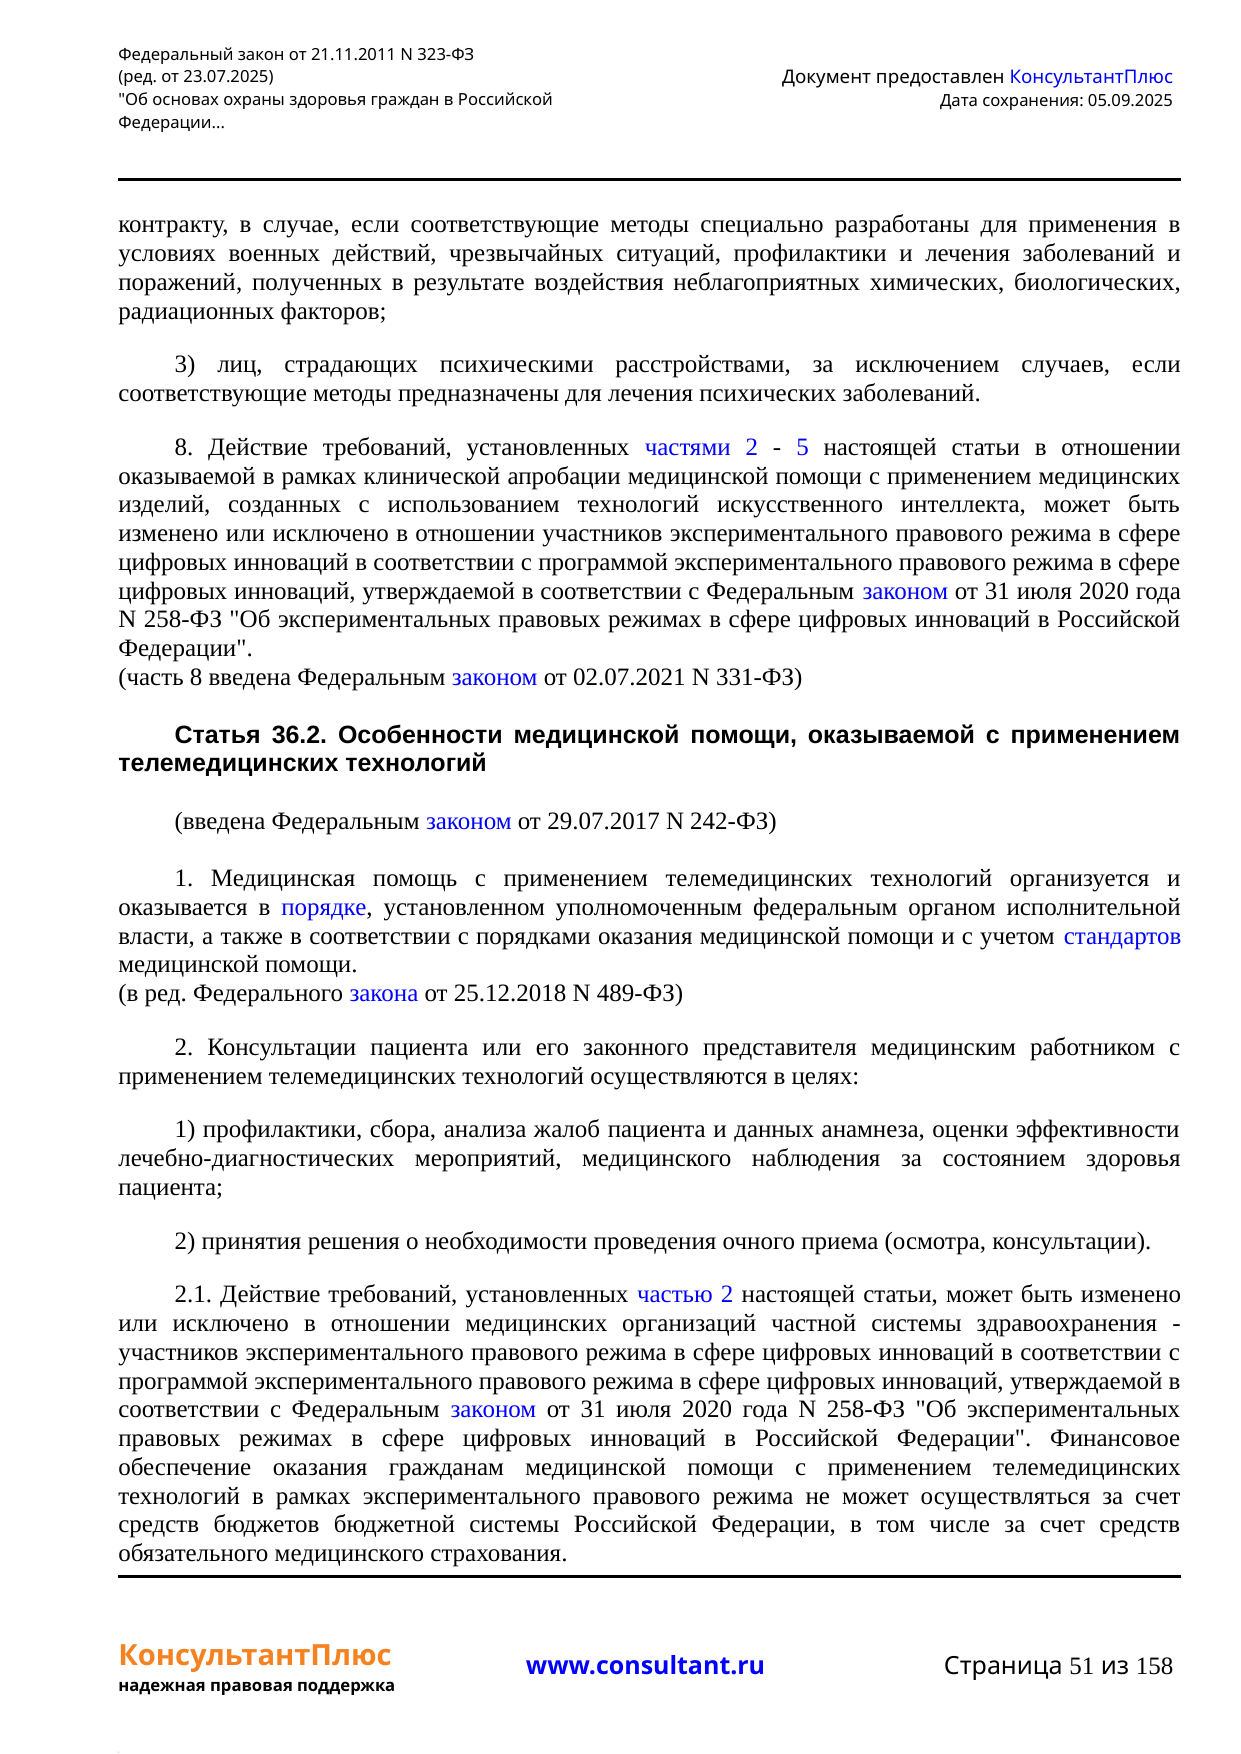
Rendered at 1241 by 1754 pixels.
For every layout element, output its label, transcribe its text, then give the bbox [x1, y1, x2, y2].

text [118, 209, 1181, 324]
text 1) профилактики, сбора, анализа жалоб пациента и данных анамнеза, оценки эффективности лечебно-диагностических мероприятий, медицинского наблюдения за состоянием здоровья пациента; [118, 1114, 1181, 1201]
text (в ред. Федерального закона от 25.12.2018 N 489-ФЗ) [118, 978, 1181, 1007]
text (введена Федеральным законом от 29.07.2017 N 242-ФЗ) [118, 806, 1181, 834]
title Статья 36.2. Особенности медицинской помощи, оказываемой с применением телемедицинских технологий [118, 719, 1181, 777]
text 2) принятия решения о необходимости проведения очного приема (осмотра, консультации). [118, 1226, 1181, 1254]
text 2.1. Действие требований, установленных частью 2 настоящей статьи, может быть изменено или исключено в отношении медицинских организаций частной системы здравоохранения - участников экспериментального правового режима в сфере цифровых инноваций в соответствии с программой экспериментального правового режима в сфере цифровых инноваций, утверждаемой в соответствии с Федеральным законом от 31 июля 2020 года N 258-ФЗ "Об экспериментальных правовых режимах в сфере цифровых инноваций в Российской Федерации". Финансовое обеспечение оказания гражданам медицинской помощи с применением телемедицинских технологий в рамках экспериментального правового режима не может осуществляться за счет средств бюджетов бюджетной системы Российской Федерации, в том числе за счет средств обязательного медицинского страхования. [118, 1279, 1181, 1567]
text 3) лиц, страдающих психическими расстройствами, за исключением случаев, если соответствующие методы предназначены для лечения психических заболеваний. [118, 349, 1181, 407]
text (часть 8 введена Федеральным законом от 02.07.2021 N 331-ФЗ) [118, 662, 1181, 691]
text 2. Консультации пациента или его законного представителя медицинским работником с применением телемедицинских технологий осуществляются в целях: [118, 1032, 1181, 1089]
text 1. Медицинская помощь с применением телемедицинских технологий организуется и оказывается в порядке, установленном уполномоченным федеральным органом исполнительной власти, а также в соответствии с порядками оказания медицинской помощи и с учетом стандартов медицинской помощи. [118, 863, 1181, 978]
text 8. Действие требований, установленных частями 2 - 5 настоящей статьи в отношении оказываемой в рамках клинической апробации медицинской помощи с применением медицинских изделий, созданных с использованием технологий искусственного интеллекта, может быть изменено или исключено в отношении участников экспериментального правового режима в сфере цифровых инноваций в соответствии с программой экспериментального правового режима в сфере цифровых инноваций, утверждаемой в соответствии с Федеральным законом от 31 июля 2020 года N 258-ФЗ "Об экспериментальных правовых режимах в сфере цифровых инноваций в Российской Федерации". [118, 432, 1181, 662]
